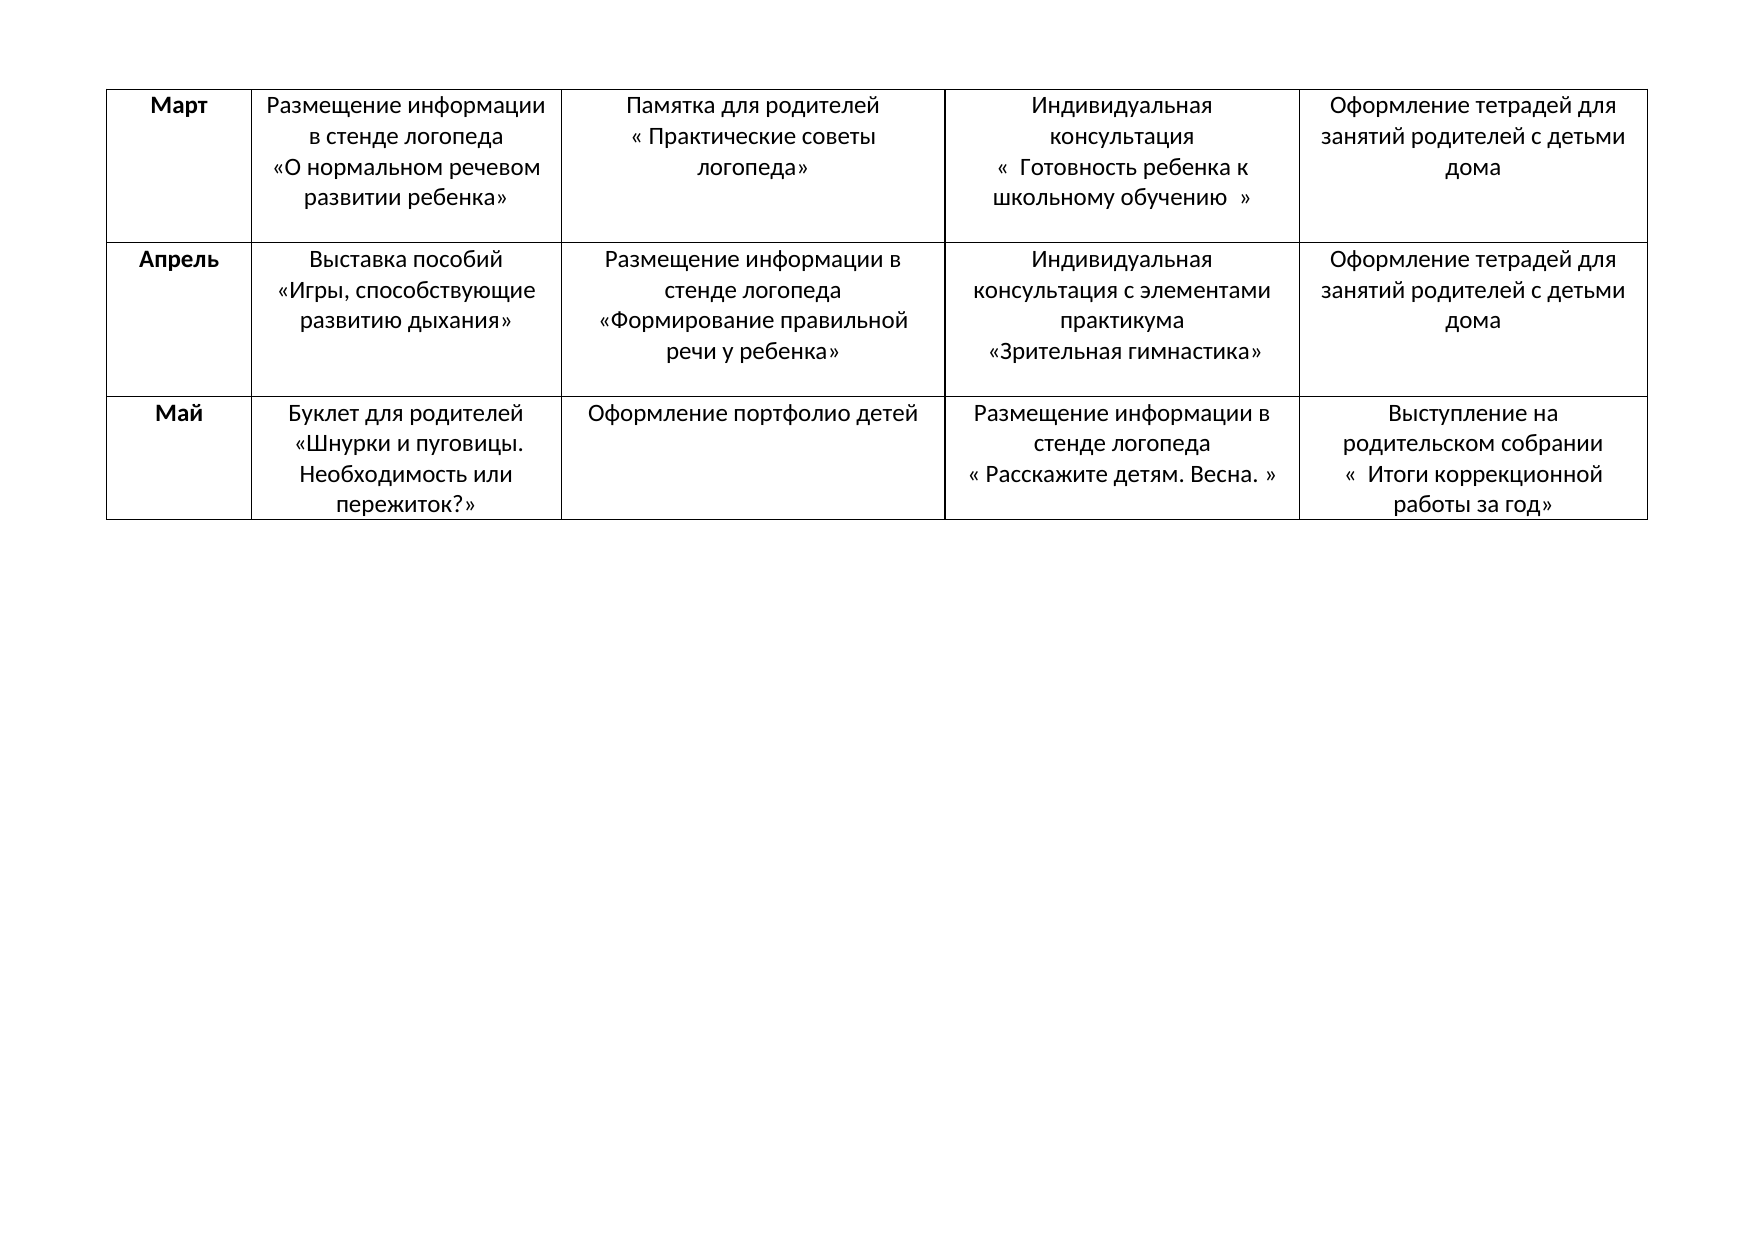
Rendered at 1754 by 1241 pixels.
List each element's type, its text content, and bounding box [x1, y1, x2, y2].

table_cell Май [107, 397, 251, 519]
table_cell Размещение информации в стенде логопеда « Расскажите детям. Весна. » [946, 397, 1299, 519]
table_cell Апрель [107, 243, 251, 396]
table_cell Оформление портфолио детей [562, 397, 944, 519]
table_cell Выставка пособий «Игры, способствующие развитию дыхания» [252, 243, 561, 396]
table_cell Памятка для родителей « Практические советы логопеда» [562, 90, 944, 242]
table_cell Размещение информации в стенде логопеда «О нормальном речевом развитии ребенка» [252, 90, 561, 242]
table_cell Оформление тетрадей для занятий родителей с детьми дома [1300, 243, 1647, 396]
table_cell Выступление на родительском собрании « Итоги коррекционной работы за год» [1300, 397, 1647, 519]
table_cell Индивидуальная консультация с элементами практикума «Зрительная гимнастика» [946, 243, 1299, 396]
table_cell Буклет для родителей «Шнурки и пуговицы. Необходимость или пережиток?» [252, 397, 561, 519]
table_cell Индивидуальная консультация « Готовность ребенка к школьному обучению » [946, 90, 1299, 242]
table_cell Размещение информации в стенде логопеда «Формирование правильной речи у ребенка» [562, 243, 944, 396]
table_cell Март [107, 90, 251, 242]
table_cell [1300, 90, 1647, 242]
